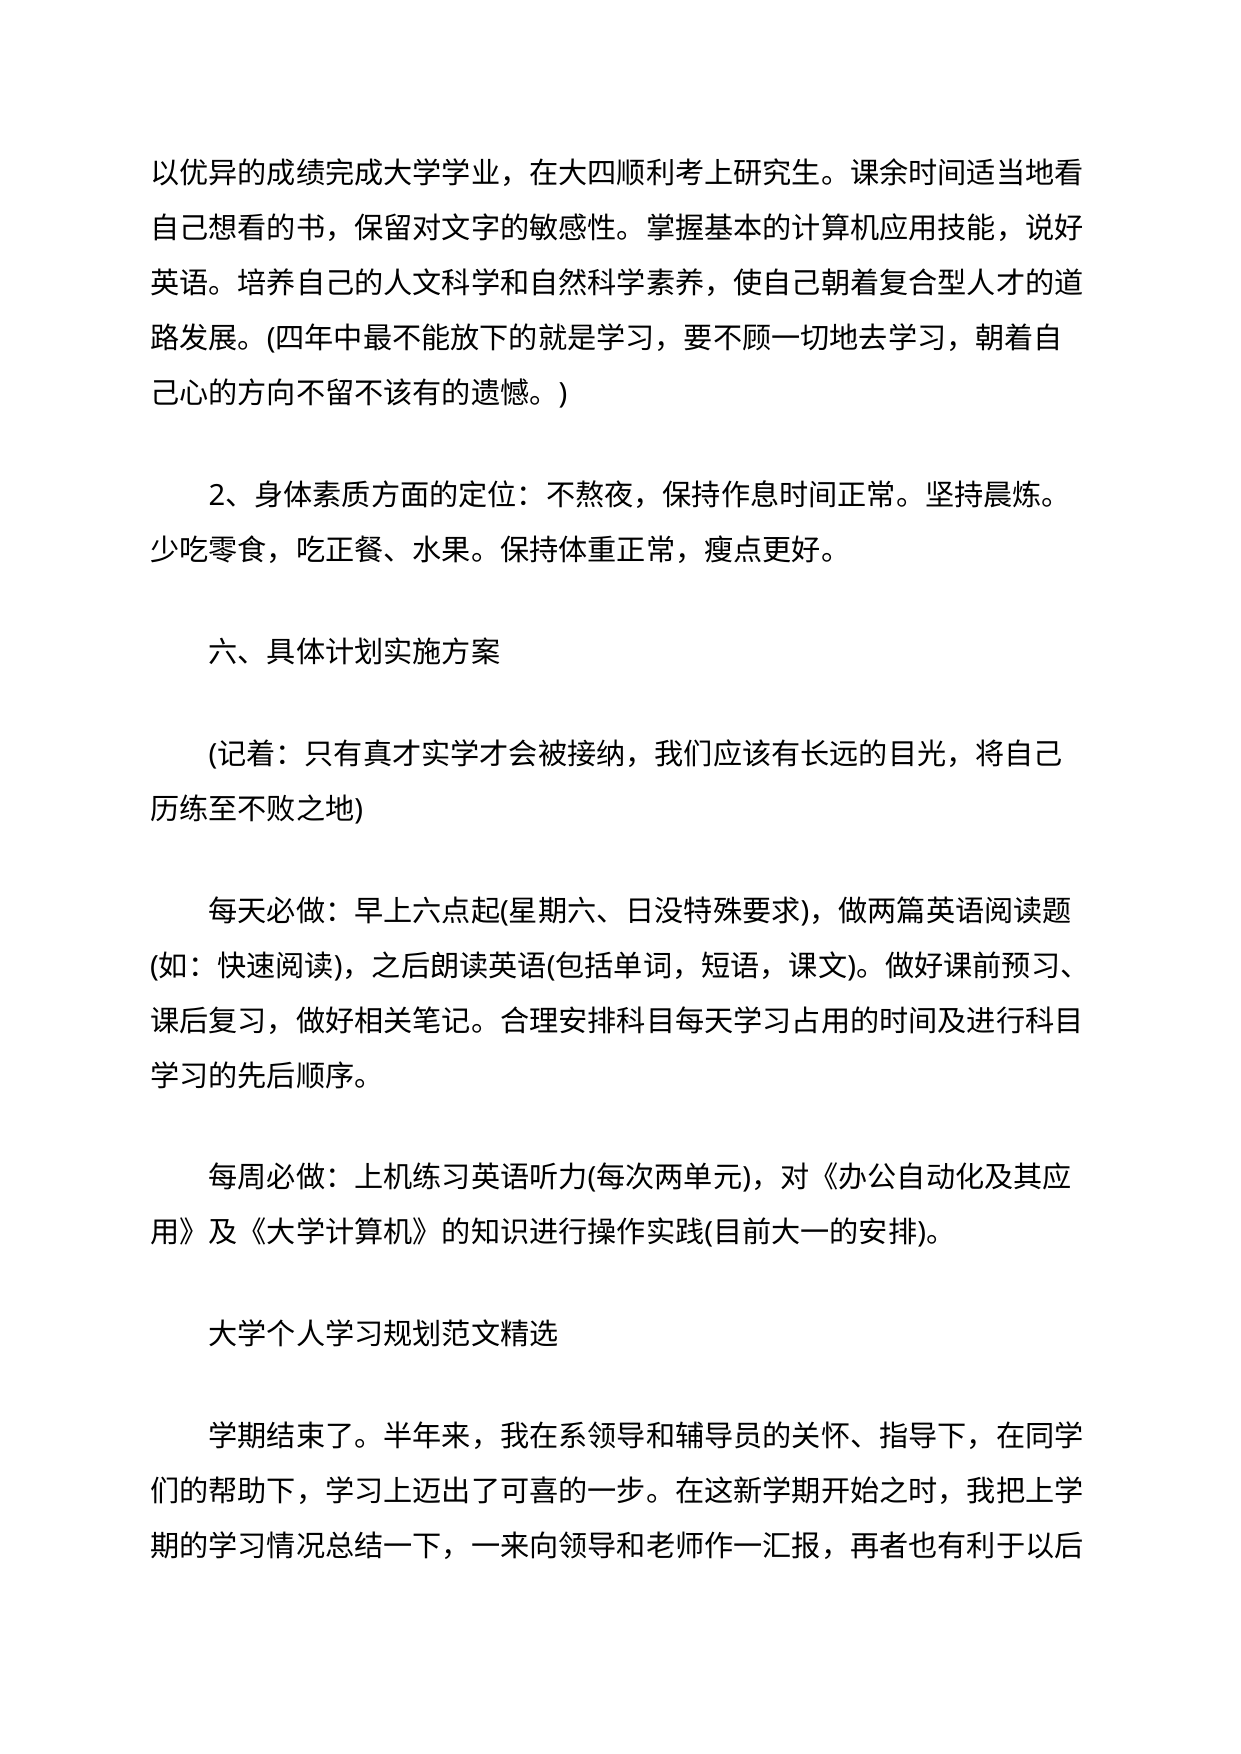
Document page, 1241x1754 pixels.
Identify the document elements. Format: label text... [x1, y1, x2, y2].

text (记着：只有真才实学才会被接纳，我们应该有长远的目光，将自己历练至不败之地) [150, 730, 1090, 828]
text 六、具体计划实施方案 [150, 628, 1090, 671]
text 每周必做：上机练习英语听力(每次两单元)，对《办公自动化及其应用》及《大学计算机》的知识进行操作实践(目前大一的安排)。 [150, 1154, 1090, 1251]
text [150, 150, 1090, 412]
text 每天必做：早上六点起(星期六、日没特殊要求)，做两篇英语阅读题(如：快速阅读)，之后朗读英语(包括单词，短语，课文)。做好课前预习、课后复习，做好相关笔记。合理安排科目每天学习占用的时间及进行科目学习的先后顺序。 [150, 887, 1090, 1094]
text 2、身体素质方面的定位：不熬夜，保持作息时间正常。坚持晨炼。少吃零食，吃正餐、水果。保持体重正常，瘦点更好。 [150, 472, 1090, 569]
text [150, 1413, 1090, 1565]
text 大学个人学习规划范文精选 [150, 1311, 1090, 1353]
